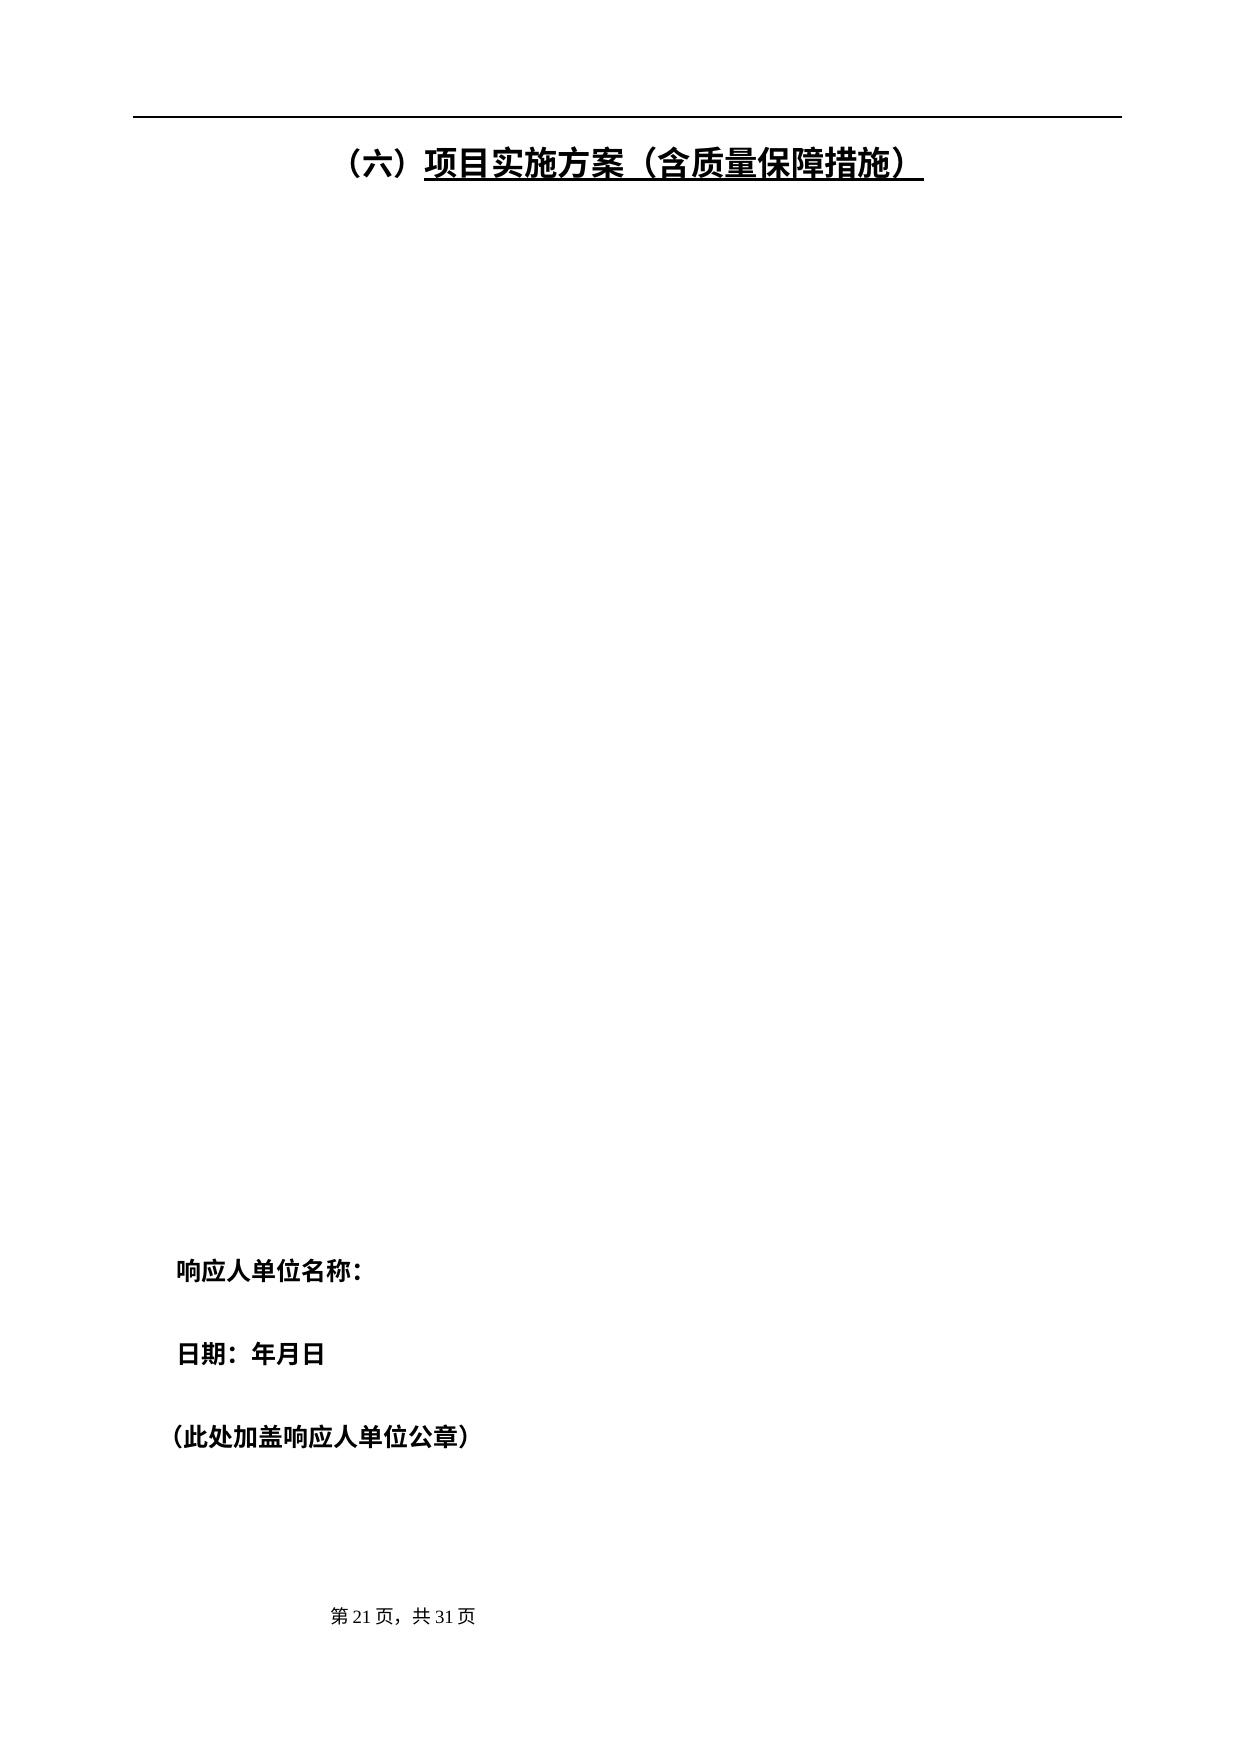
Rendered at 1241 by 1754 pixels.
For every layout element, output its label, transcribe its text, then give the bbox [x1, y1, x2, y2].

text 响应人单位名称： [133, 1237, 1122, 1302]
subtitle （六）项目实施方案（含质量保障措施） [133, 129, 1122, 194]
text （此处加盖响应人单位公章） [133, 1403, 1122, 1468]
text 日期：年月日 [133, 1320, 1122, 1385]
